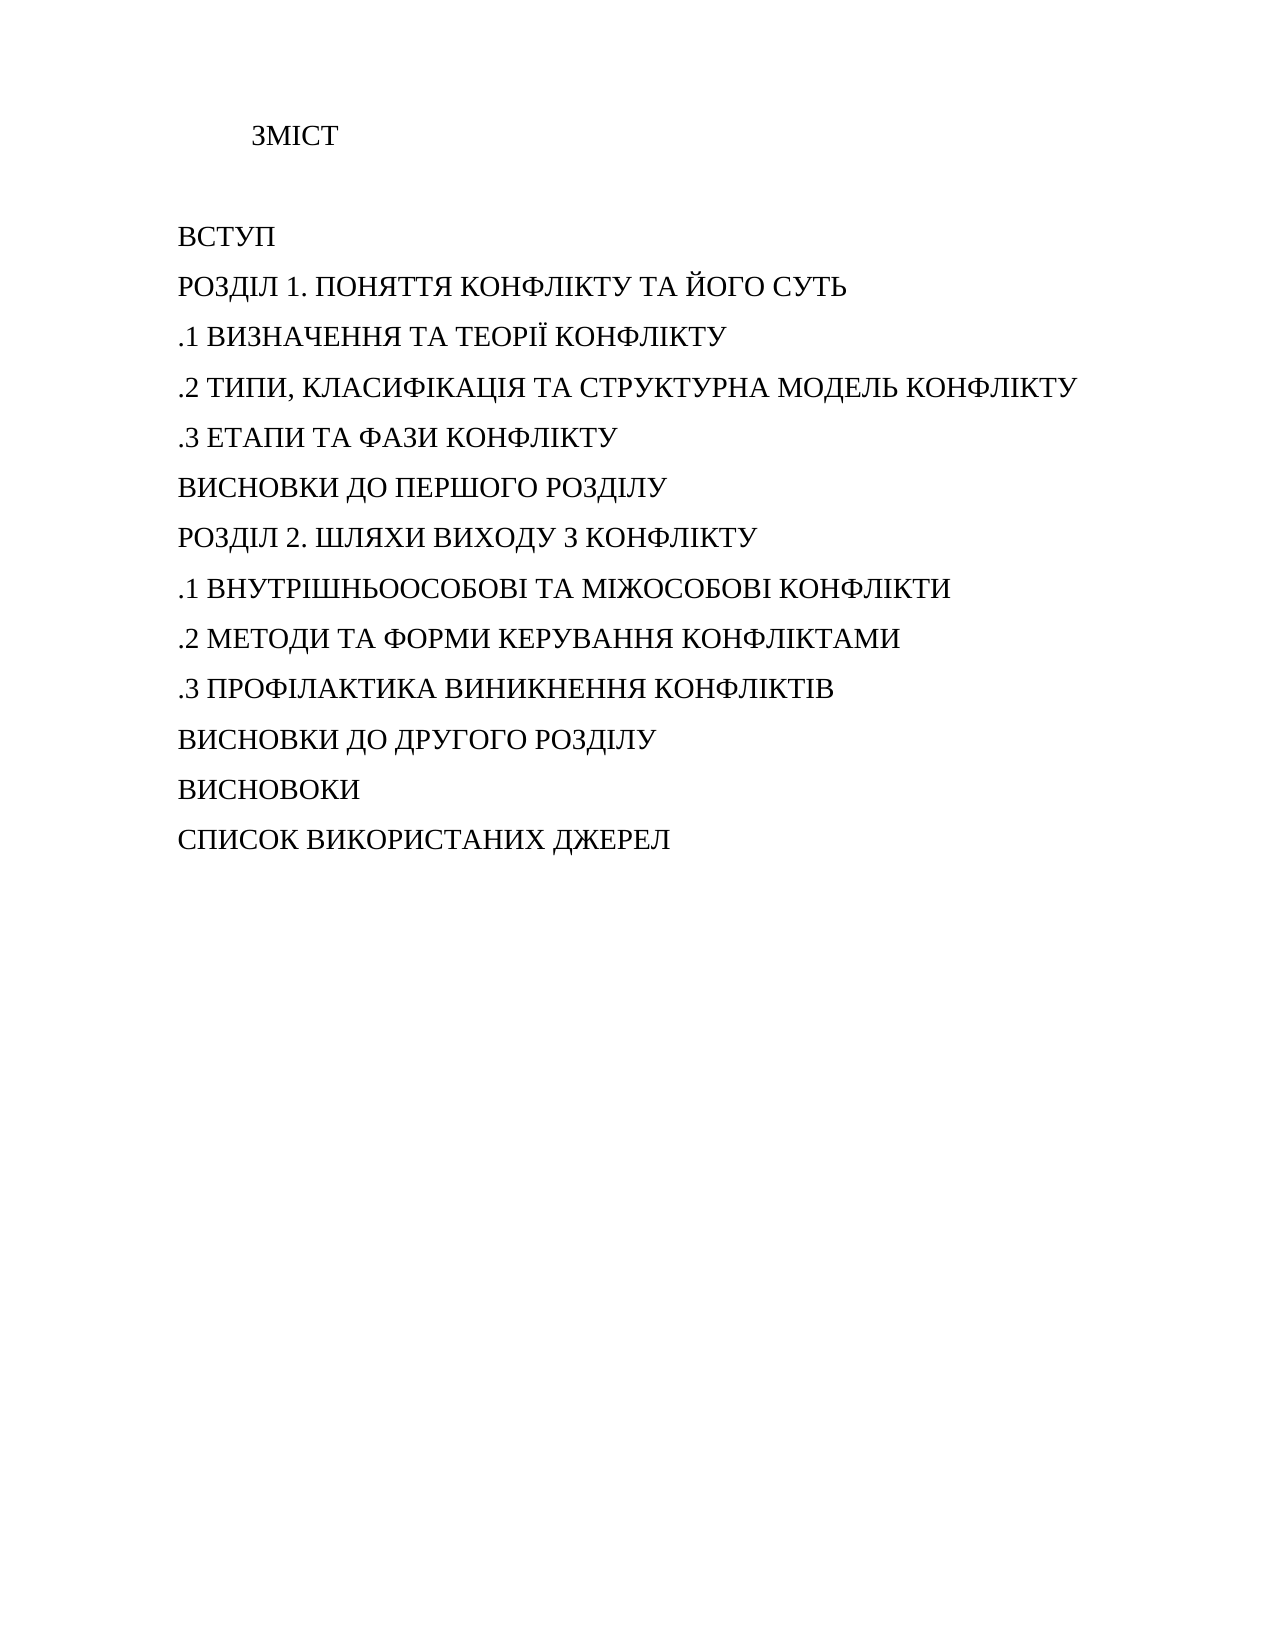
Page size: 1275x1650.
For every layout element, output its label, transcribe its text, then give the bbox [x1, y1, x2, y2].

text .1 ВИЗНАЧЕННЯ ТА ТЕОРІЇ КОНФЛІКТУ [177, 319, 1186, 353]
text .3 ЕТАПИ ТА ФАЗИ КОНФЛІКТУ [177, 420, 1186, 453]
text ВИСНОВКИ ДО ДРУГОГО РОЗДІЛУ [177, 722, 1186, 755]
text .1 ВНУТРІШНЬООСОБОВІ ТА МІЖОСОБОВІ КОНФЛІКТИ [177, 571, 1186, 604]
text ЗМІСТ [177, 118, 1186, 152]
text РОЗДІЛ 2. ШЛЯХИ ВИХОДУ З КОНФЛІКТУ [177, 521, 1186, 554]
text СПИСОК ВИКОРИСТАНИХ ДЖЕРЕЛ [177, 822, 1186, 856]
text .2 ТИПИ, КЛАСИФІКАЦІЯ ТА СТРУКТУРНА МОДЕЛЬ КОНФЛІКТУ [177, 370, 1186, 403]
text ВСТУП [177, 219, 1186, 252]
text .2 МЕТОДИ ТА ФОРМИ КЕРУВАННЯ КОНФЛІКТАМИ [177, 621, 1186, 655]
text .3 ПРОФІЛАКТИКА ВИНИКНЕННЯ КОНФЛІКТІВ [177, 672, 1186, 705]
text ВИСНОВОКИ [177, 772, 1186, 806]
text ВИСНОВКИ ДО ПЕРШОГО РОЗДІЛУ [177, 470, 1186, 504]
text РОЗДІЛ 1. ПОНЯТТЯ КОНФЛІКТУ ТА ЙОГО СУТЬ [177, 269, 1186, 303]
